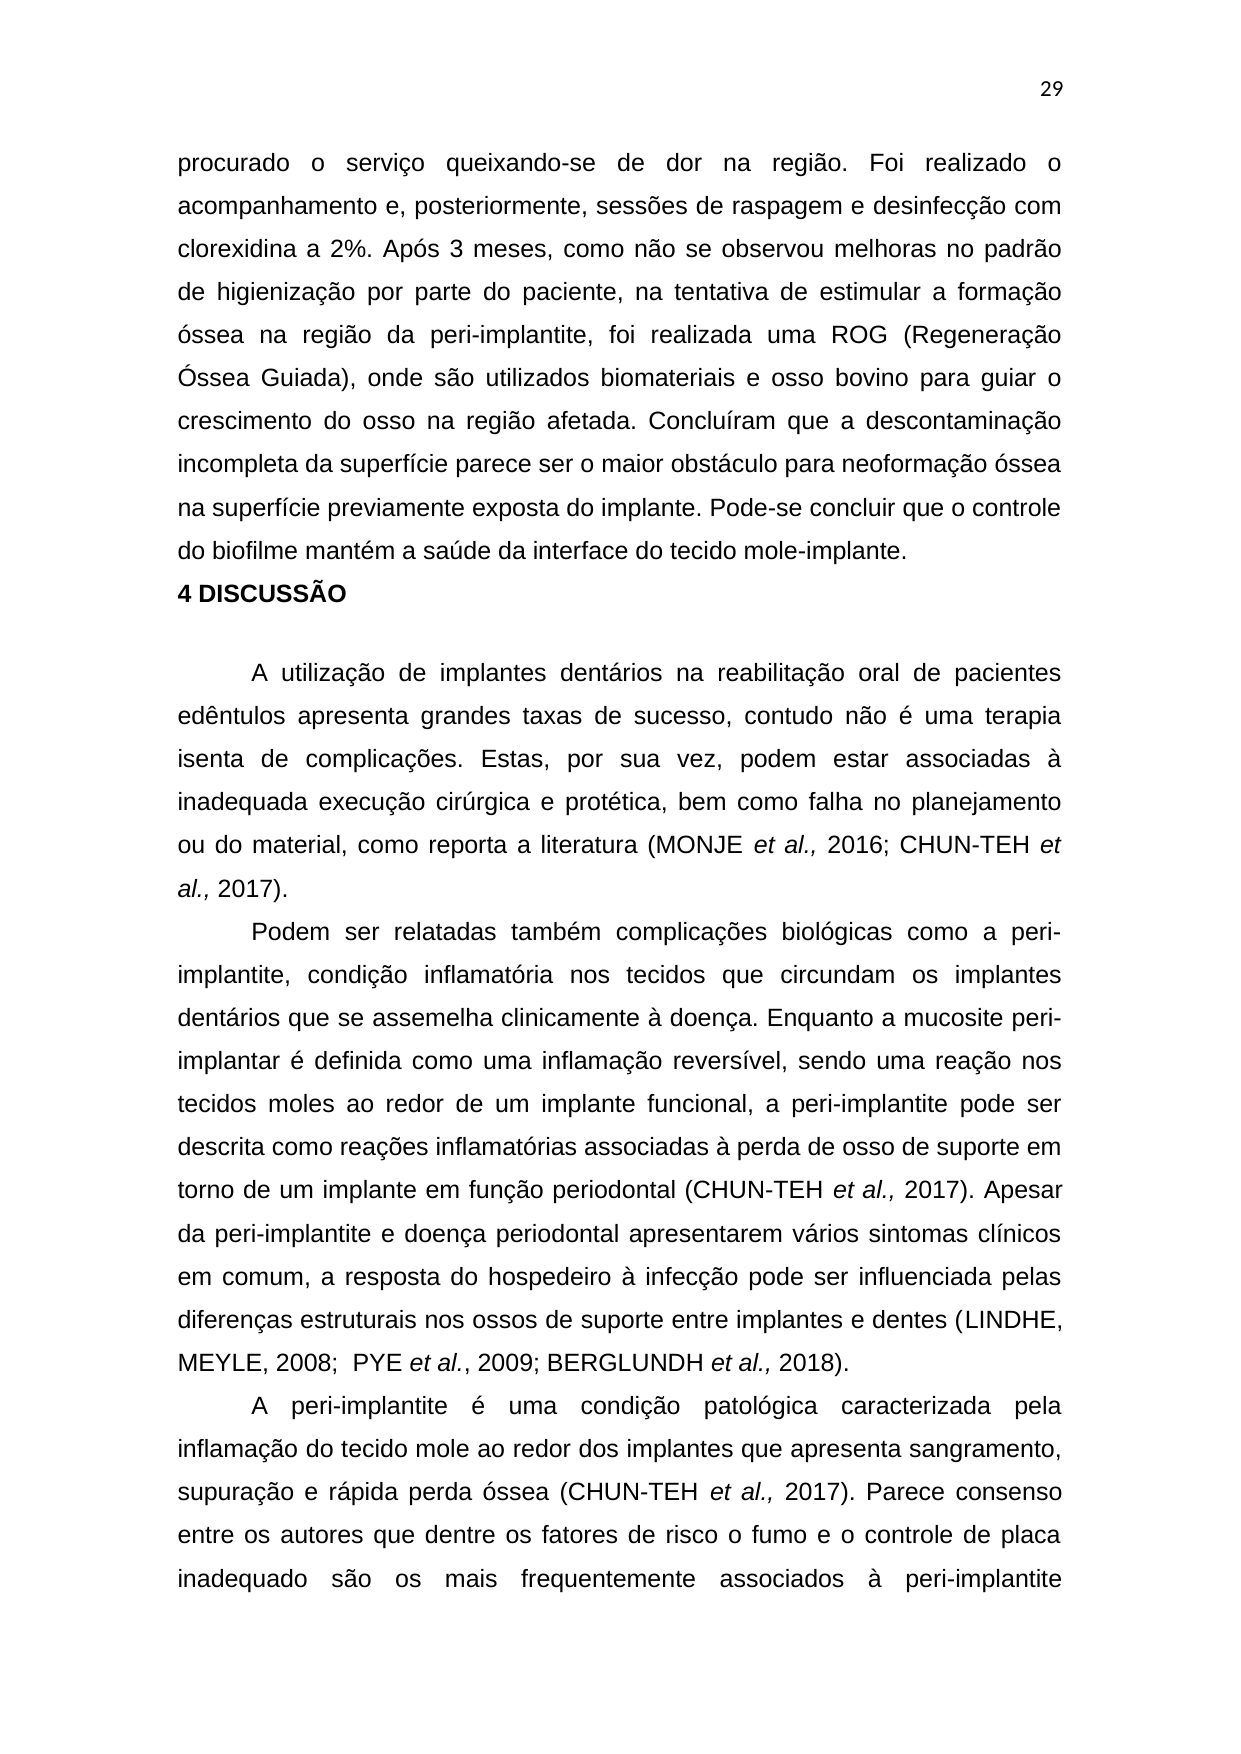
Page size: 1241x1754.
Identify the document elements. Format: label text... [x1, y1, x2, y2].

text Podem ser relatadas também complicações biológicas como a peri-implantite, condição inflamatória nos tecidos que circundam os implantes dentários que se assemelha clinicamente à doença. Enquanto a mucosite peri-implantar é definida como uma inflamação reversível, sendo uma reação nos tecidos moles ao redor de um implante funcional, a peri-implantite pode ser descrita como reações inflamatórias associadas à perda de osso de suporte em torno de um implante em função periodontal (CHUN-TEH et al., 2017). Apesar da peri-implantite e doença periodontal apresentarem vários sintomas clínicos em comum, a resposta do hospedeiro à infecção pode ser influenciada pelas diferenças estruturais nos ossos de suporte entre implantes e dentes (LINDHE, MEYLE, 2008; PYE et al., 2009; BERGLUNDH et al., 2018). [177, 917, 1063, 1377]
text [177, 1391, 1063, 1592]
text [177, 148, 1063, 564]
text 4 DISCUSSÃO [177, 579, 1063, 608]
text A utilização de implantes dentários na reabilitação oral de pacientes edêntulos apresenta grandes taxas de sucesso, contudo não é uma terapia isenta de complicações. Estas, por sua vez, podem estar associadas à inadequada execução cirúrgica e protética, bem como falha no planejamento ou do material, como reporta a literatura (MONJE et al., 2016; CHUN-TEH et al., 2017). [177, 658, 1063, 902]
